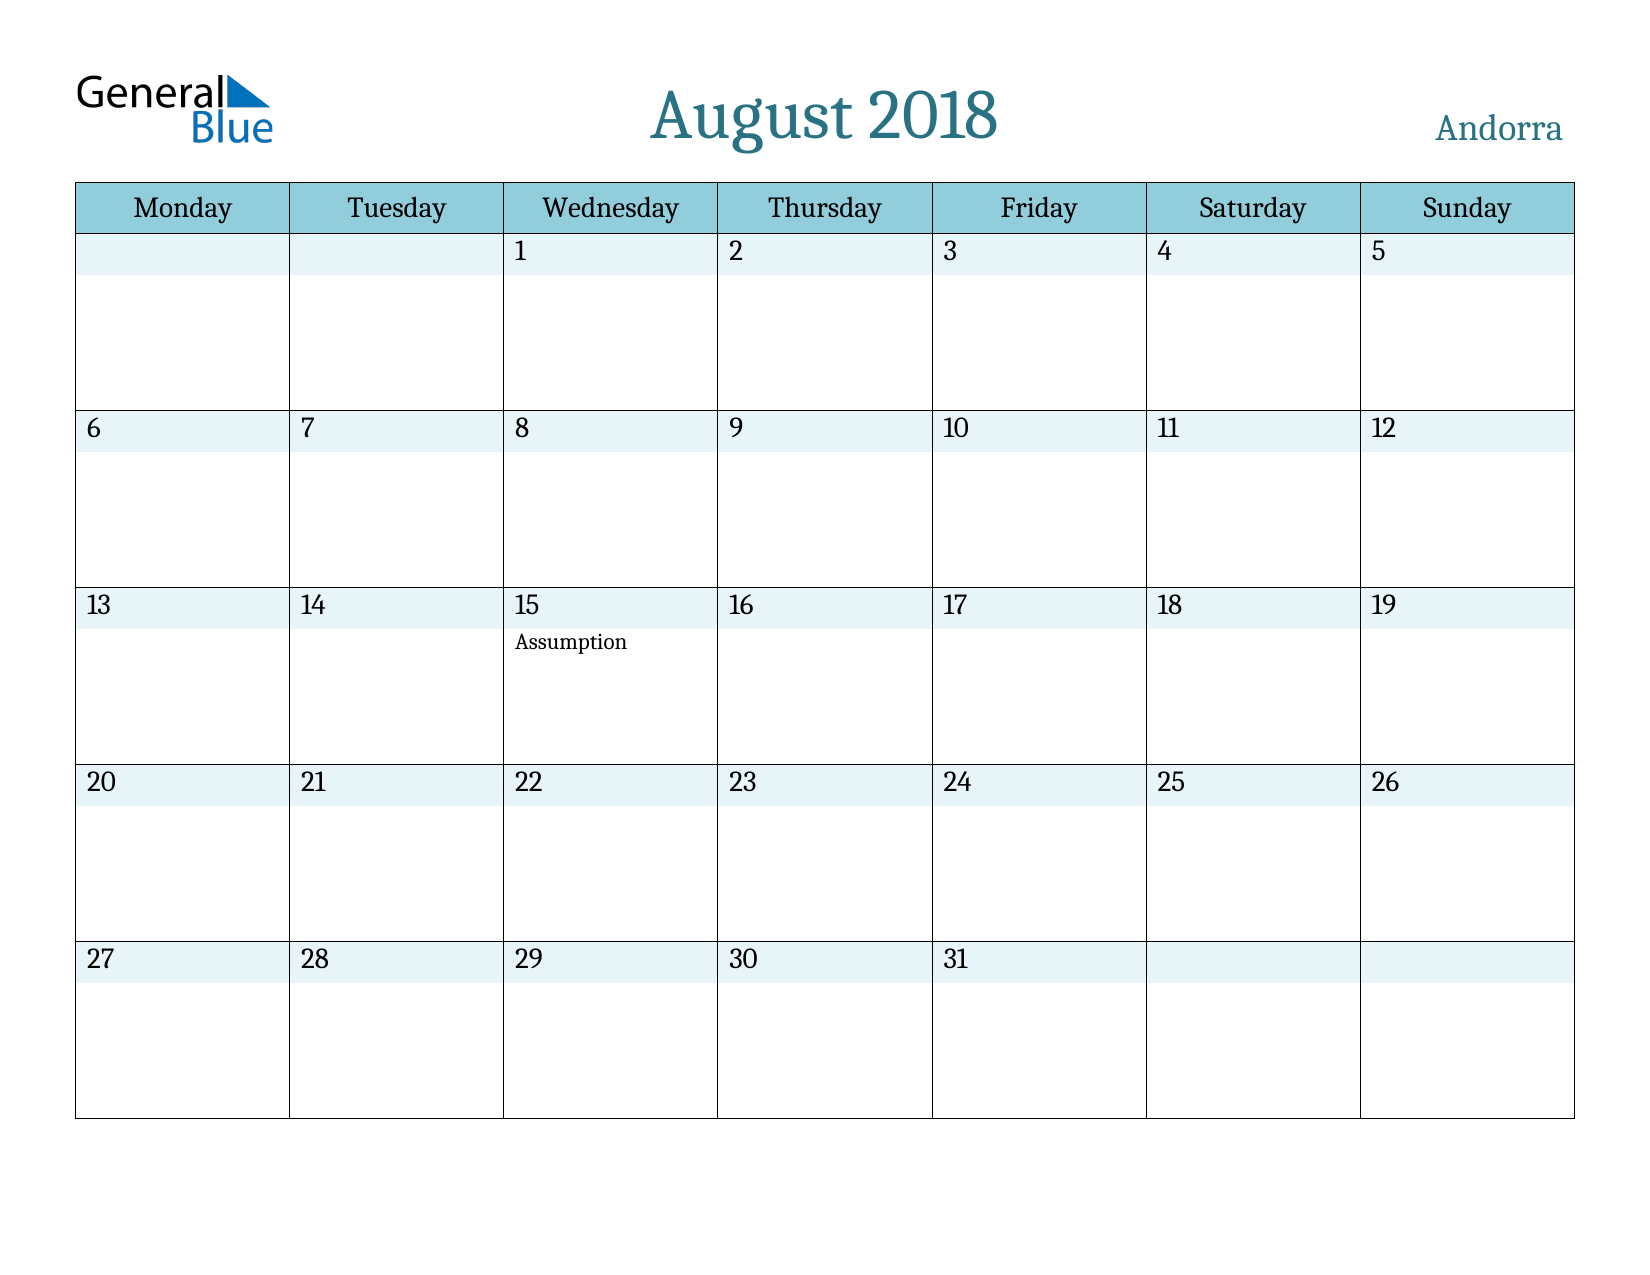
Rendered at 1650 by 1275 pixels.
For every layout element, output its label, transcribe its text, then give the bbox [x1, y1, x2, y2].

table_cell 4 [1147, 234, 1360, 275]
table_cell 15 [504, 588, 717, 629]
table_cell 13 [76, 588, 289, 629]
table_cell Thursday [718, 183, 932, 233]
table_cell [1147, 806, 1360, 941]
table_cell 27 [76, 942, 289, 983]
table_cell 3 [933, 234, 1146, 275]
table_cell [76, 234, 289, 275]
table_cell 8 [504, 411, 717, 452]
table_cell [504, 806, 717, 941]
table_cell [504, 983, 717, 1118]
table_cell 22 [504, 765, 717, 806]
table_cell [933, 452, 1146, 587]
table_cell [1361, 806, 1574, 941]
table_cell [504, 275, 717, 410]
table_cell [718, 275, 932, 410]
table_cell 26 [1361, 765, 1574, 806]
table_cell 12 [1361, 411, 1574, 452]
table_cell Saturday [1147, 183, 1360, 233]
table_cell [290, 452, 503, 587]
table_cell [1147, 629, 1360, 764]
table_cell Assumption [504, 629, 717, 764]
table_cell [718, 983, 932, 1118]
table_cell Monday [76, 183, 289, 233]
table_cell Wednesday [504, 183, 717, 233]
table_cell [290, 234, 503, 275]
table_cell 31 [933, 942, 1146, 983]
table_cell [718, 629, 932, 764]
table_cell [718, 452, 932, 587]
table_cell [76, 629, 289, 764]
table_cell 9 [718, 411, 932, 452]
table_cell [1361, 629, 1574, 764]
table_cell [1147, 275, 1360, 410]
table_cell [933, 983, 1146, 1118]
table_cell 7 [290, 411, 503, 452]
table_cell [1147, 452, 1360, 587]
table_cell 11 [1147, 411, 1360, 452]
table_cell [290, 983, 503, 1118]
table_cell 6 [76, 411, 289, 452]
table_cell [76, 275, 289, 410]
table_cell 1 [504, 234, 717, 275]
table_cell [1361, 452, 1574, 587]
table_cell [76, 806, 289, 941]
table_cell [1147, 942, 1360, 983]
table_cell 24 [933, 765, 1146, 806]
table_cell [290, 275, 503, 410]
table_cell Friday [933, 183, 1146, 233]
table_cell [1361, 942, 1574, 983]
table_cell [933, 275, 1146, 410]
table_header August 2018 [504, 75, 1146, 182]
table_cell [504, 452, 717, 587]
table_cell [1361, 983, 1574, 1118]
table_cell 23 [718, 765, 932, 806]
table_cell [290, 806, 503, 941]
table_header Andorra [1146, 75, 1574, 182]
table_cell 17 [933, 588, 1146, 629]
table_cell 2 [718, 234, 932, 275]
table_cell 10 [933, 411, 1146, 452]
table_cell [1361, 275, 1574, 410]
table_cell [933, 806, 1146, 941]
picture [77, 75, 273, 143]
table_cell [1147, 983, 1360, 1118]
table_cell 14 [290, 588, 503, 629]
table_cell Sunday [1361, 183, 1574, 233]
table_cell [933, 629, 1146, 764]
table_cell [718, 806, 932, 941]
table_cell 28 [290, 942, 503, 983]
table_cell [76, 452, 289, 587]
table_cell 16 [718, 588, 932, 629]
table_cell 29 [504, 942, 717, 983]
table_cell 21 [290, 765, 503, 806]
table_cell 19 [1361, 588, 1574, 629]
table_cell Tuesday [290, 183, 503, 233]
table_header [76, 75, 503, 182]
table_cell [76, 983, 289, 1118]
table_cell [290, 629, 503, 764]
table_cell 5 [1361, 234, 1574, 275]
table_cell 18 [1147, 588, 1360, 629]
table_cell 30 [718, 942, 932, 983]
table_cell 25 [1147, 765, 1360, 806]
table_cell 20 [76, 765, 289, 806]
